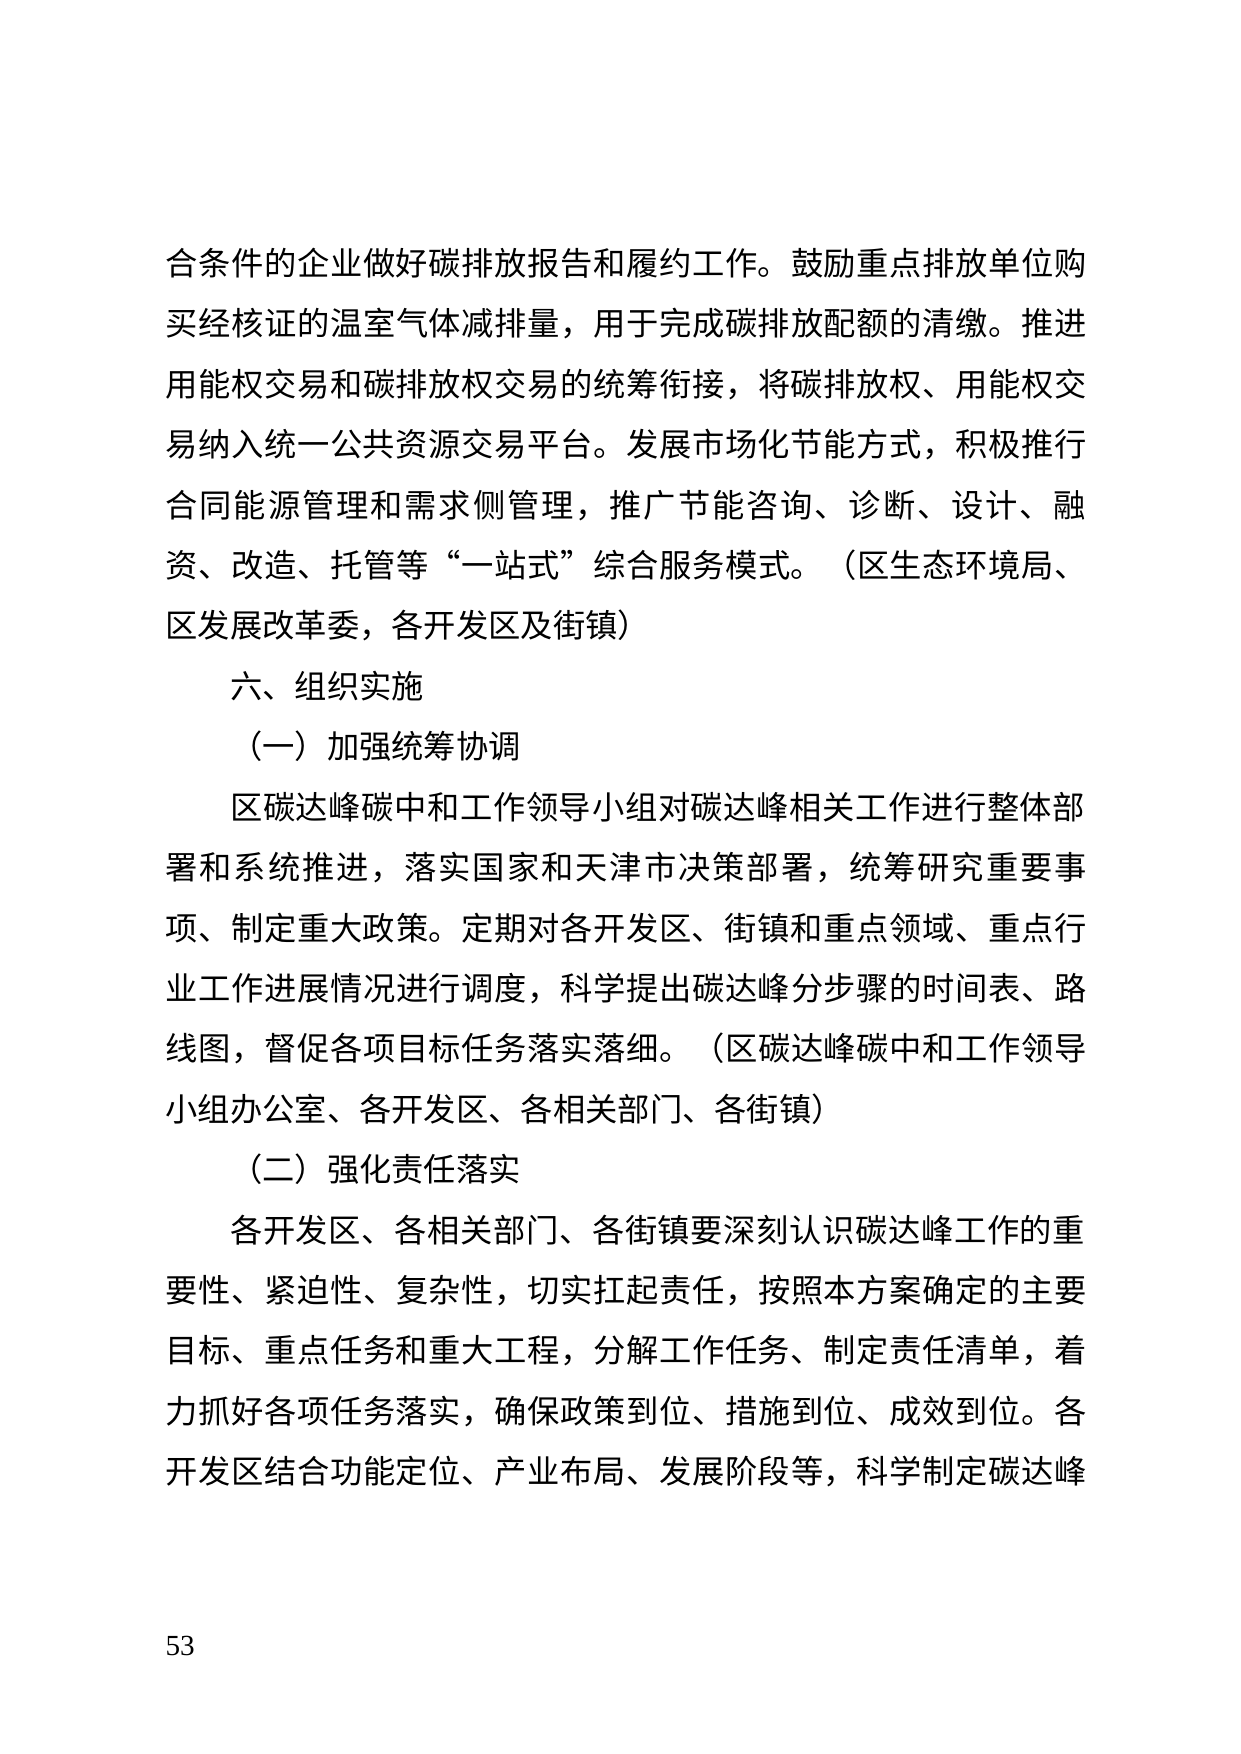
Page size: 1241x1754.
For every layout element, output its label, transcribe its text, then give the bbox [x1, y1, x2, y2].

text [165, 1194, 1087, 1496]
text 六、组织实施 [165, 650, 1087, 710]
text 区碳达峰碳中和工作领导小组对碳达峰相关工作进行整体部署和系统推进，落实国家和天津市决策部署，统筹研究重要事项、制定重大政策。定期对各开发区、街镇和重点领域、重点行业工作进展情况进行调度，科学提出碳达峰分步骤的时间表、路线图，督促各项目标任务落实落细。（区碳达峰碳中和工作领导小组办公室、各开发区、各相关部门、各街镇） [165, 771, 1087, 1133]
text （一）加强统筹协调 [165, 710, 1087, 771]
text （二）强化责任落实 [165, 1133, 1087, 1194]
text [165, 227, 1087, 650]
